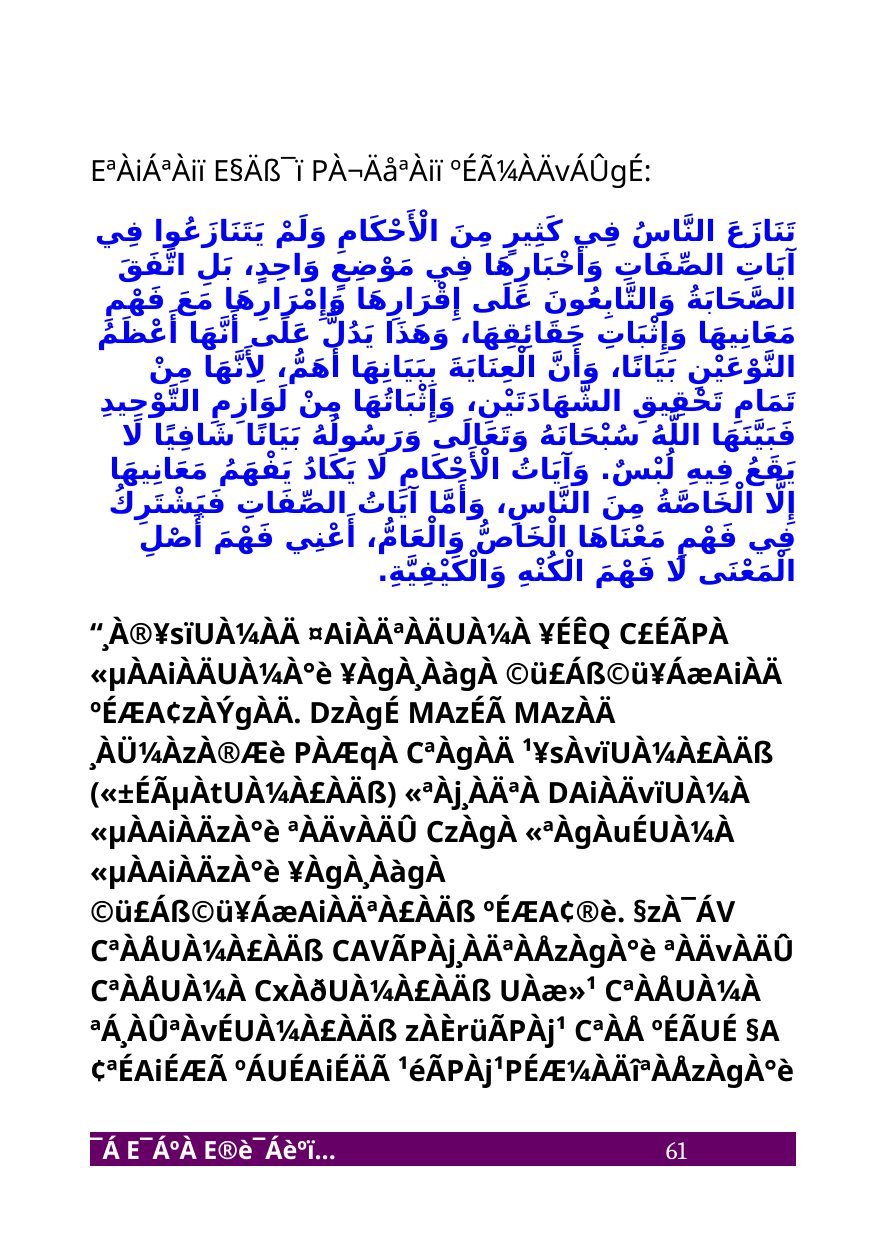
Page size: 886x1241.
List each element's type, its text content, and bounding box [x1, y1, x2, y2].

text تَنَازَعَ النَّاسُ فِي كَثِيرٍ مِنَ الْأَحْكَامِ وَلَمْ يَتَنَازَعُوا فِي آيَاتِ الصِّفَاتِ وَأَخْبَارِهَا فِي مَوْضِعٍ وَاحِدٍ، بَلِ اتَّفَقَ الصَّحَابَةُ وَالتَّابِعُونَ عَلَى إِقْرَارِهَا وَإِمْرَارِهَا مَعَ فَهْمِ مَعَانِيهَا وَإِثْبَاتِ حَقَائِقِهَا، وَهَذَا يَدُلُّ عَلَى أَنَّهَا أَعْظَمُ النَّوْعَيْنِ بَيَانًا، وَأَنَّ الْعِنَايَةَ بِبَيَانِهَا أَهَمُّ، لِأَنَّهَا مِنْ تَمَامِ تَحْقِيقِ الشَّهَادَتَيْنِ، وَإِثْبَاتُهَا مِنْ لَوَازِمِ التَّوْحِيدِ فَبَيَّنَهَا اللَّهُ سُبْحَانَهُ وَتَعَالَى وَرَسُولُهُ بَيَانًا شَافِيًا لَا يَقَعُ فِيهِ لُبْسٌ. وَآيَاتُ الْأَحْكَامِ لَا يَكَادُ يَفْهَمُ مَعَانِيهَا إِلَّا الْخَاصَّةُ مِنَ النَّاسِ، وَأَمَّا آيَاتُ الصِّفَاتِ فَيَشْتَرِكُ فِي فَهْمِ مَعْنَاهَا الْخَاصُّ وَالْعَامُّ، أَعْنِي فَهْمَ أَصْلِ الْمَعْنَى لَا فَهْمَ الْكُنْهِ وَالْكَيْفِيَّةِ. [90, 215, 796, 588]
text EªÀiÁªÀiï E§Äß¯ï PÀ¬ÄåªÀiï ºÉÃ¼ÀÄvÁÛgÉ: [90, 150, 796, 190]
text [90, 613, 796, 1089]
